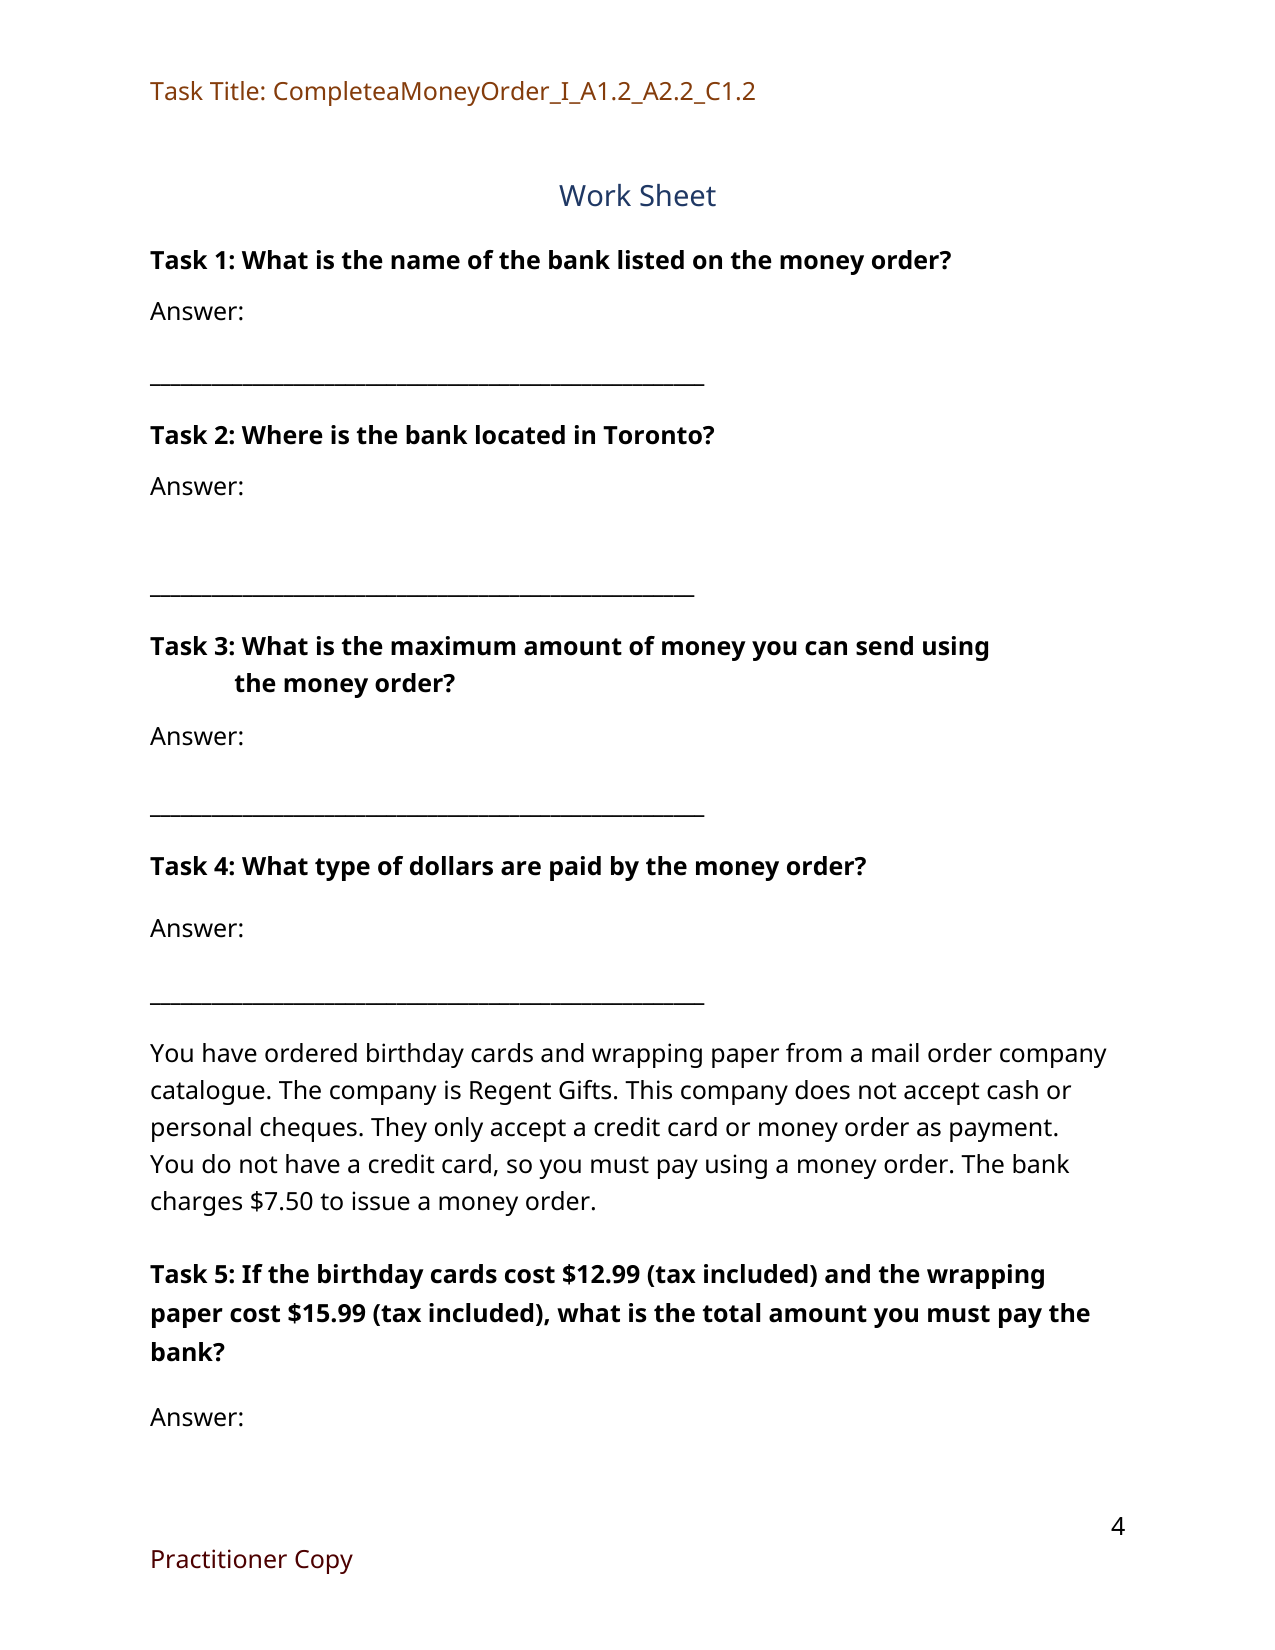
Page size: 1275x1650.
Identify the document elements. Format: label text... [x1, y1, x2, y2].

text ______________________________________________________ [150, 787, 1125, 821]
text ______________________________________________________ [150, 356, 1125, 390]
text _____________________________________________________ [150, 530, 1125, 601]
text Task 1: What is the name of the bank listed on the money order? [150, 243, 1125, 277]
text Task 2: Where is the bank located in Toronto? [150, 417, 1125, 451]
text Task 5: If the birthday cards cost $12.99 (tax included) and the wrapping paper cost $15.99 (tax included), what is the total amount you must pay the bank? [150, 1257, 1125, 1369]
text Answer: [150, 1399, 1125, 1433]
text Task 3: What is the maximum amount of money you can send using the money order? [150, 629, 1125, 699]
subtitle Work Sheet [150, 175, 1125, 215]
text You do not have a credit card, so you must pay using a money order. The bank charges $7.50 to issue a money order. [150, 1146, 1125, 1217]
text Answer: [150, 468, 1125, 502]
text ______________________________________________________ [150, 974, 1125, 1008]
text Answer: [150, 294, 1125, 328]
text Answer: [150, 910, 1125, 944]
text Answer: [150, 719, 1125, 753]
text Task 4: What type of dollars are paid by the money order? [150, 848, 1125, 882]
text You have ordered birthday cards and wrapping paper from a mail order company catalogue. The company is Regent Gifts. This company does not accept cash or personal cheques. They only accept a credit card or money order as payment. [150, 1036, 1125, 1144]
